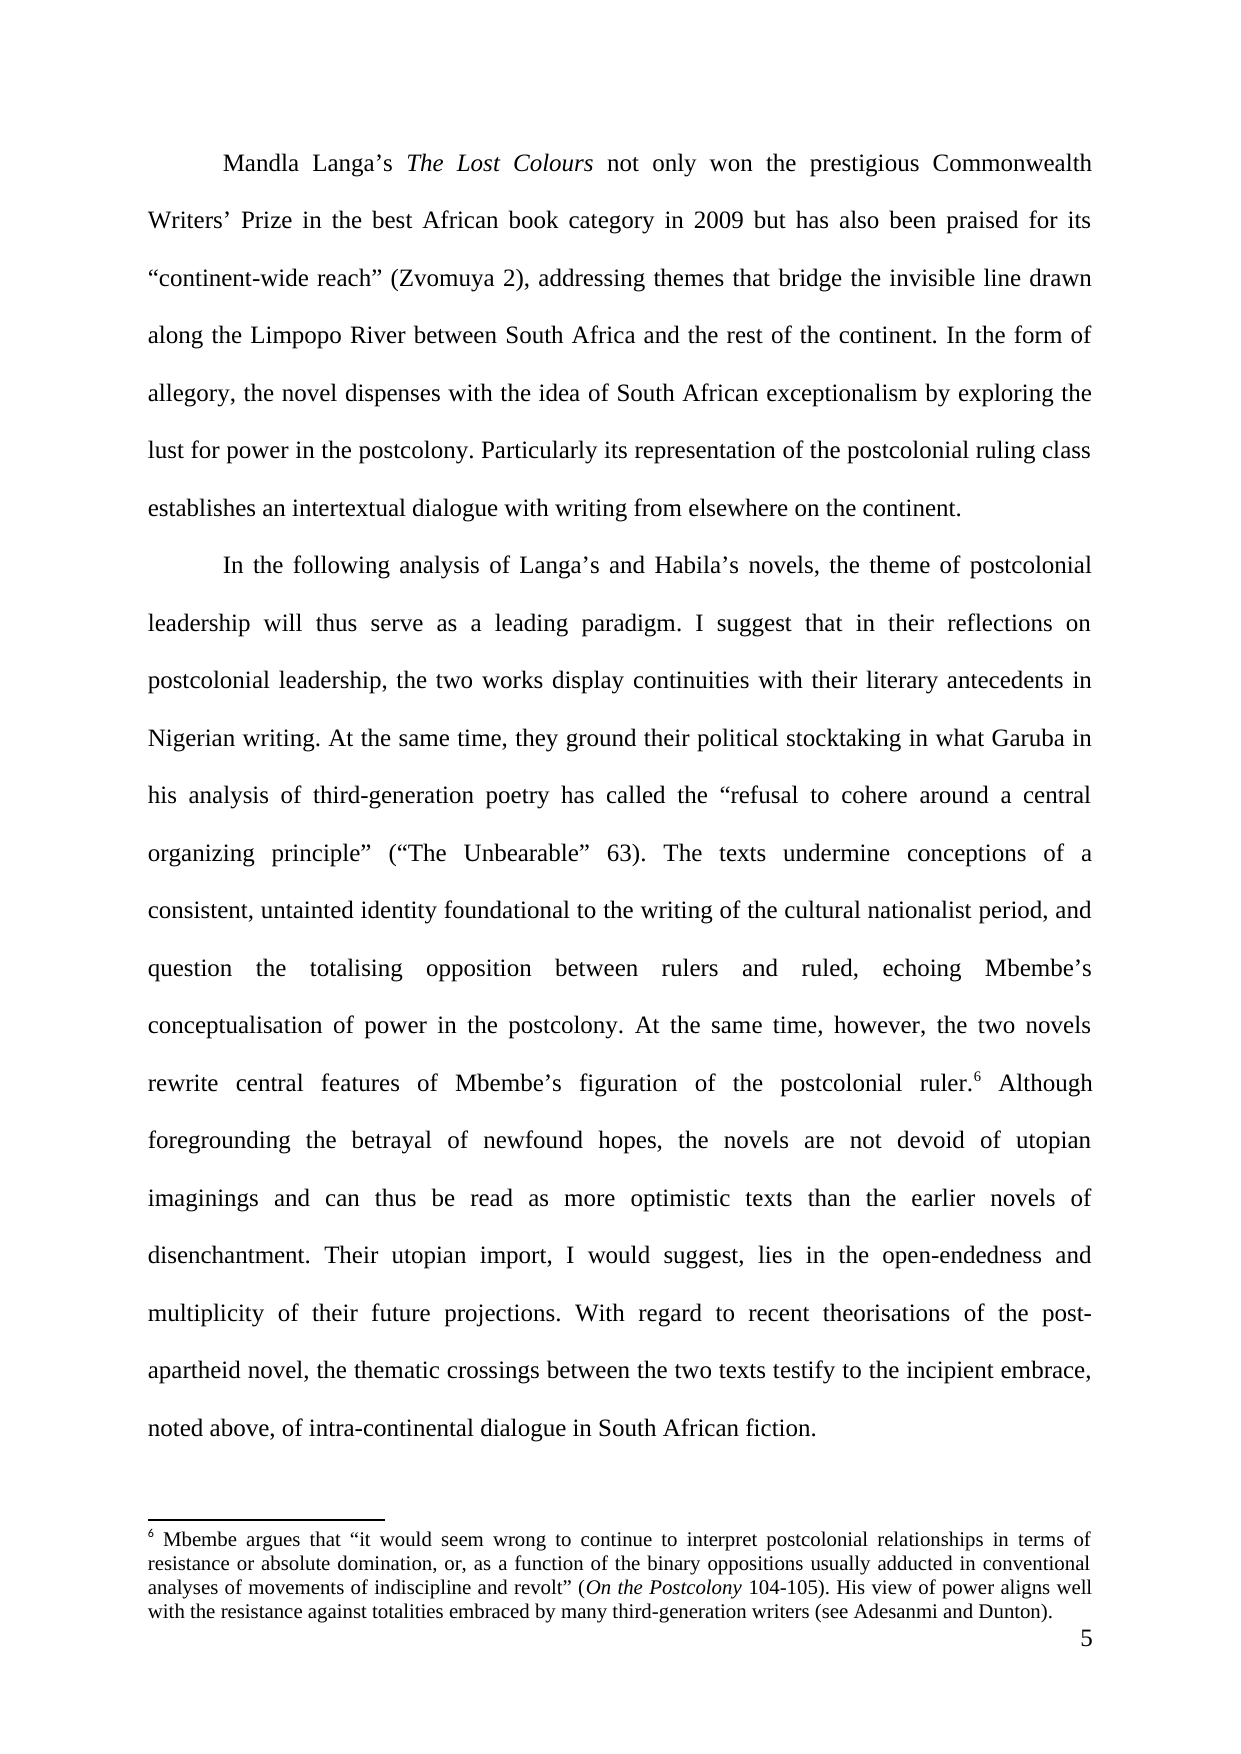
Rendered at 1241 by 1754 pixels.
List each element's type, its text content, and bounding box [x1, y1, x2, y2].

text In the following analysis of Langa’s and Habila’s novels, the theme of postcolonial leadership will thus serve as a leading paradigm. I suggest that in their reflections on postcolonial leadership, the two works display continuities with their literary antecedents in Nigerian writing. At the same time, they ground their political stocktaking in what Garuba in his analysis of third-generation poetry has called the “refusal to cohere around a central organizing principle” (“The Unbearable” 63). The texts undermine conceptions of a consistent, untainted identity foundational to the writing of the cultural nationalist period, and question the totalising opposition between rulers and ruled, echoing Mbembe’s conceptualisation of power in the postcolony. At the same time, however, the two novels rewrite central features of Mbembe’s figuration of the postcolonial ruler. Although foregrounding the betrayal of newfound hopes, the novels are not devoid of utopian imaginings and can thus be read as more optimistic texts than the earlier novels of disenchantment. Their utopian import, I would suggest, lies in the open-endedness and multiplicity of their future projections. With regard to recent theorisations of the post-apartheid novel, the thematic crossings between the two texts testify to the incipient embrace, noted above, of intra-continental dialogue in South African fiction. [148, 550, 1093, 1441]
text Mandla Langa’s The Lost Colours not only won the prestigious Commonwealth Writers’ Prize in the best African book category in 2009 but has also been praised for its “continent-wide reach” (Zvomuya 2), addressing themes that bridge the invisible line drawn along the Limpopo River between South Africa and the rest of the continent. In the form of allegory, the novel dispenses with the idea of South African exceptionalism by exploring the lust for power in the postcolony. Particularly its representation of the postcolonial ruling class establishes an intertextual dialogue with writing from elsewhere on the continent. [148, 148, 1093, 521]
